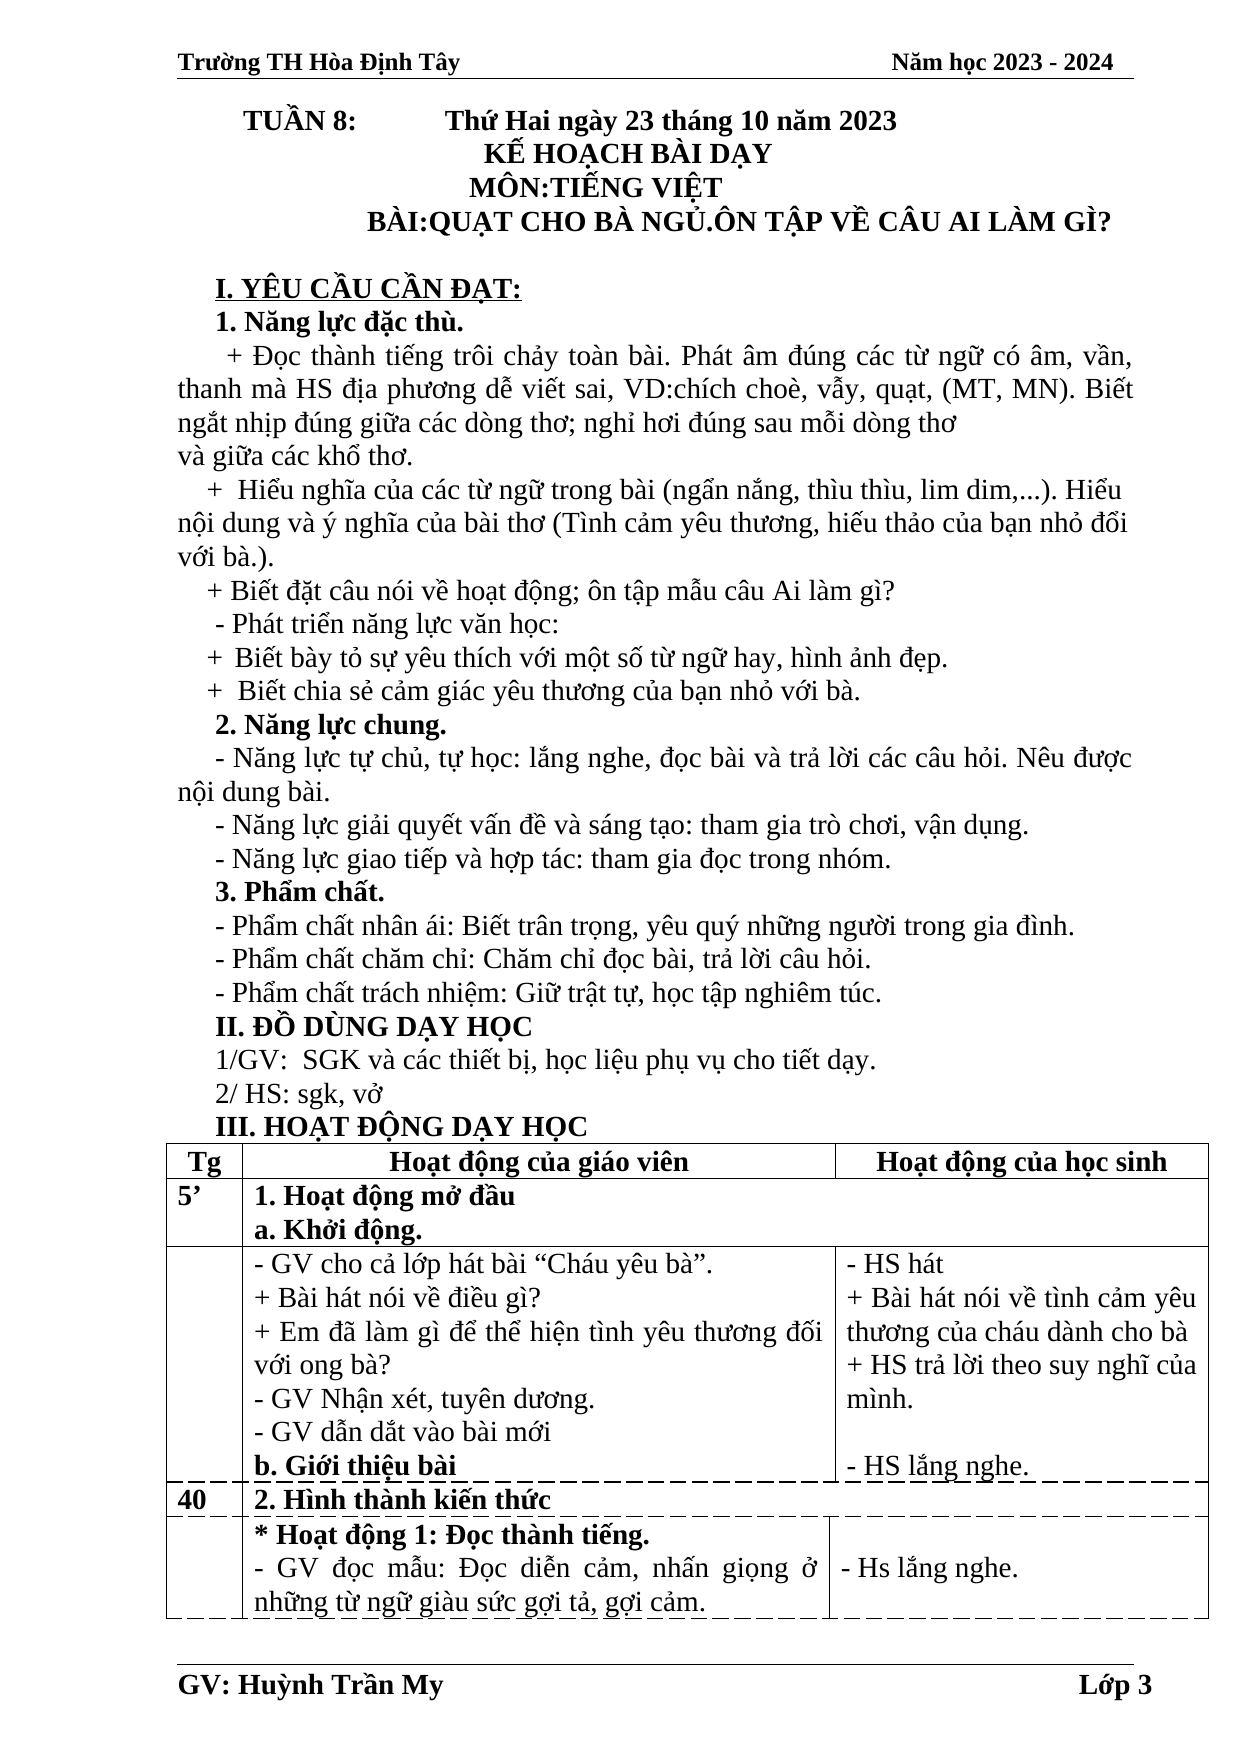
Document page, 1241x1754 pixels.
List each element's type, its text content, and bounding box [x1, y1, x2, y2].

table_cell 2. Hình thành kiến thức [243, 1481, 1208, 1516]
text II. ĐỒ DÙNG DẠY HỌC [177, 1009, 1134, 1042]
table_cell 5’ [167, 1179, 242, 1246]
text + Hiểu nghĩa của các từ ngữ trong bài (ngẩn nắng, thìu thìu, lim dim,...). Hiểu [177, 472, 1134, 506]
text với bà.). [177, 539, 1134, 573]
text 1. Năng lực đặc thù. [177, 304, 1134, 338]
text 2. Năng lực chung. [177, 707, 1134, 740]
text TUẦN 8: Thứ Hai ngày 23 tháng 10 năm 2023 [177, 103, 1134, 137]
text MÔN:TIẾNG VIỆT [177, 170, 1134, 204]
text 1/GV: SGK và các thiết bị, học liệu phụ vụ cho tiết dạy. [177, 1042, 1134, 1076]
text - Năng lực giao tiếp và hợp tác: tham gia đọc trong nhóm. [177, 841, 1134, 874]
table_cell - GV cho cả lớp hát bài “Cháu yêu bà”. + Bài hát nói về điều gì? + Em đã làm gì để thể hiện tình yêu thương đối với ong bà? - GV Nhận xét, tuyên dương. - GV dẫn dắt vào bài mới b. Giới thiệu bài [243, 1247, 835, 1481]
text - Phát triển năng lực văn học: [177, 606, 1134, 640]
table_header Hoạt động của học sinh [836, 1144, 1208, 1177]
table_cell [167, 1516, 242, 1618]
text - Năng lực giải quyết vấn đề và sáng tạo: tham gia trò chơi, vận dụng. [177, 807, 1134, 841]
text và giữa các khổ thơ. [177, 438, 1134, 472]
text - Phẩm chất chăm chỉ: Chăm chỉ đọc bài, trả lời câu hỏi. [177, 942, 1134, 975]
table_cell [243, 1516, 829, 1618]
text nội dung và ý nghĩa của bài thơ (Tình cảm yêu thương, hiếu thảo của bạn nhỏ đổi [177, 506, 1134, 539]
table_header Tg [167, 1144, 242, 1177]
table_header Hoạt động của giáo viên [243, 1144, 835, 1177]
table_cell - HS hát + Bài hát nói về tình cảm yêu thương của cháu dành cho bà + HS trả lời theo suy nghĩ của mình. - HS lắng nghe. [836, 1247, 1208, 1481]
text III. HOẠT ĐỘNG DẠY HỌC [177, 1109, 1134, 1143]
text I. YÊU CẦU CẦN ĐẠT: [177, 271, 1134, 304]
table_cell [167, 1247, 242, 1481]
text + Đọc thành tiếng trôi chảy toàn bài. Phát âm đúng các từ ngữ có âm, vần, thanh mà HS địa phương dễ viết sai, VD:chích choè, vẫy, quạt, (MT, MN). Biết ngắt nhịp đúng giữa các dòng thơ; nghỉ hơi đúng sau mỗi dòng thơ [177, 338, 1134, 438]
text KẾ HOẠCH BÀI DẠY [177, 137, 1134, 170]
text + Biết đặt câu nói về hoạt động; ôn tập mẫu câu Ai làm gì? [177, 573, 1134, 606]
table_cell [830, 1516, 1208, 1618]
text BÀI:QUẠT CHO BÀ NGỦ.ÔN TẬP VỀ CÂU AI LÀM GÌ? [177, 204, 1134, 237]
text 3. Phẩm chất. [177, 874, 1134, 908]
text + Biết bày tỏ sự yêu thích với một số từ ngữ hay, hình ảnh đẹp. [177, 640, 1134, 673]
table_cell 40 [167, 1481, 242, 1516]
text - Phẩm chất nhân ái: Biết trân trọng, yêu quý những người trong gia đình. [177, 908, 1134, 942]
text + Biết chia sẻ cảm giác yêu thương của bạn nhỏ với bà. [177, 673, 1134, 707]
text - Phẩm chất trách nhiệm: Giữ trật tự, học tập nghiêm túc. [177, 975, 1134, 1009]
text 2/ HS: sgk, vở [177, 1076, 1134, 1109]
text - Năng lực tự chủ, tự học: lắng nghe, đọc bài và trả lời các câu hỏi. Nêu được nội dung bài. [177, 740, 1134, 807]
table_cell 1. Hoạt động mở đầu a. Khởi động. [243, 1179, 1208, 1246]
